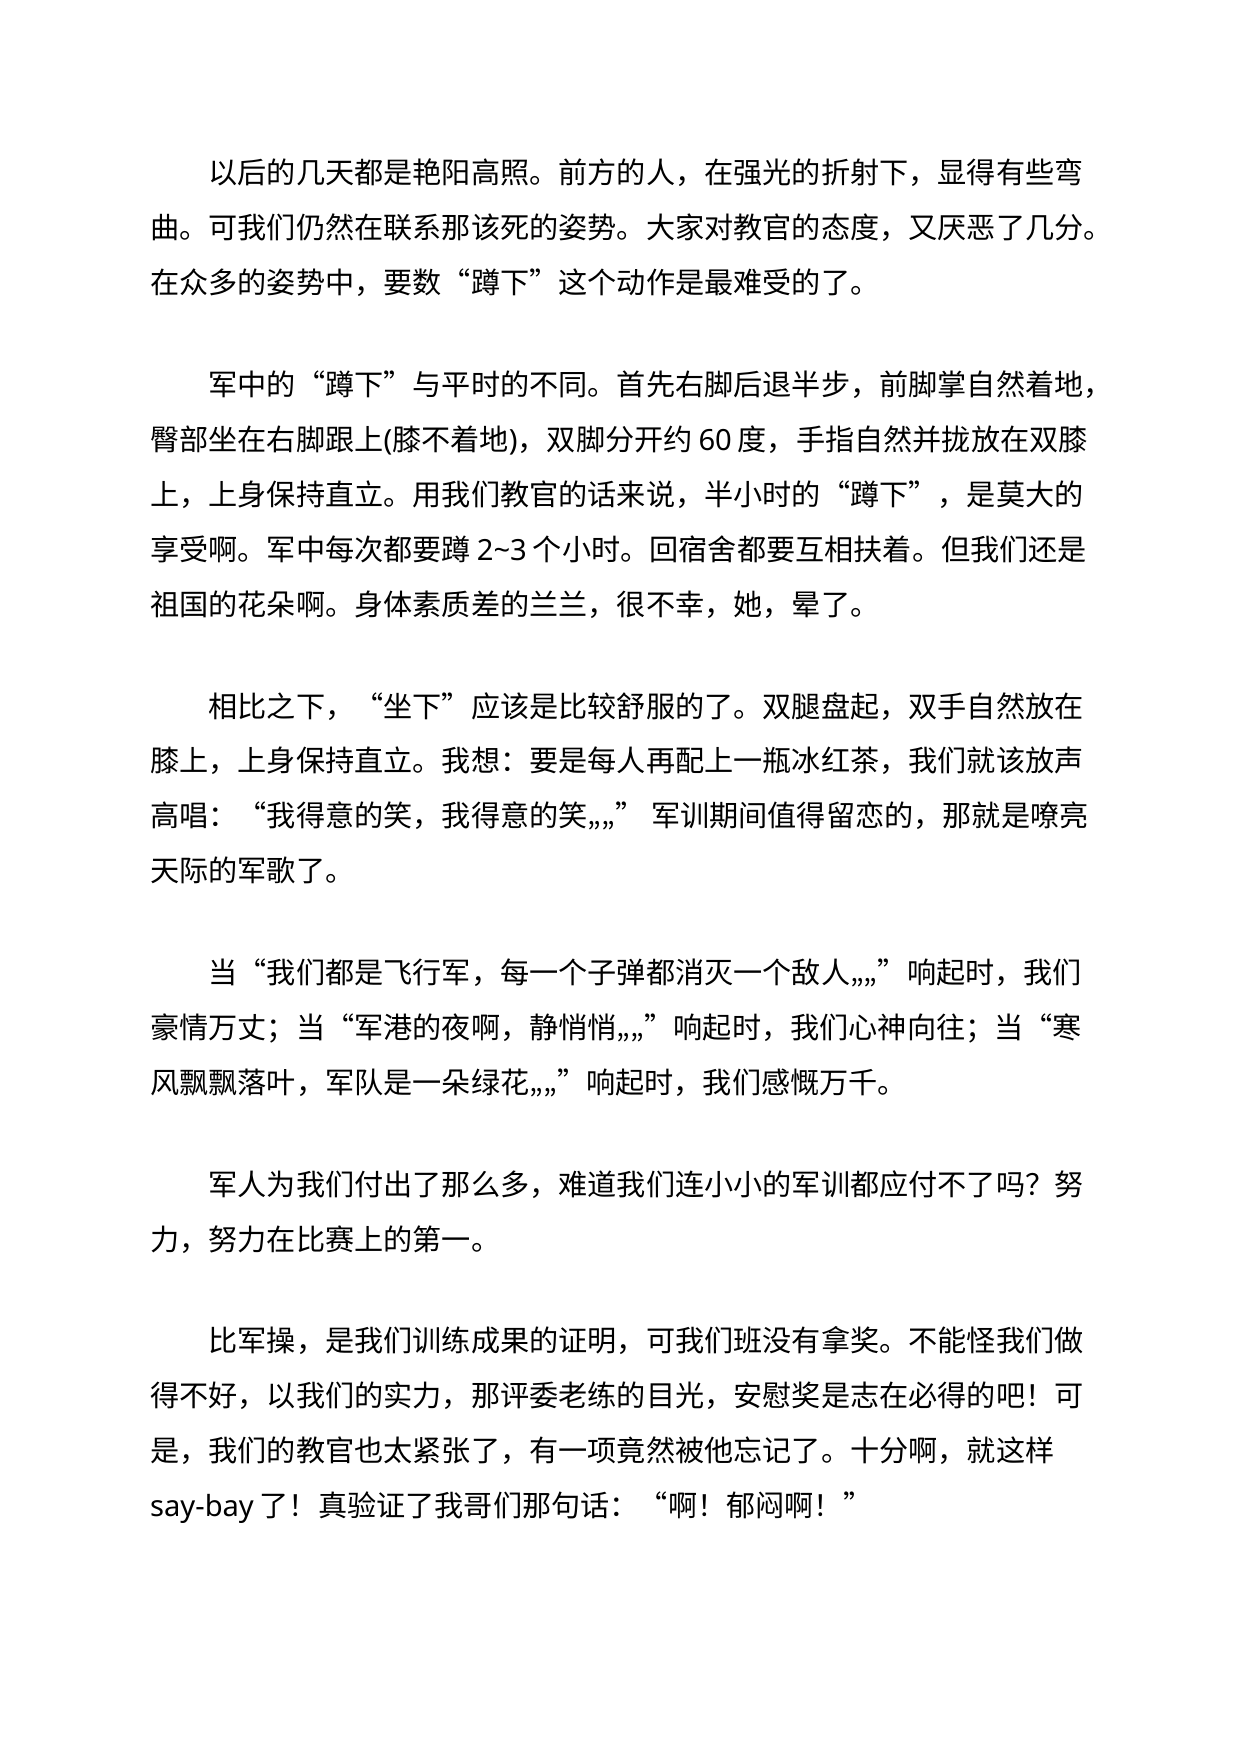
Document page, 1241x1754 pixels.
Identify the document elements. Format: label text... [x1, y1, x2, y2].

text 军人为我们付出了那么多，难道我们连小小的军训都应付不了吗？努力，努力在比赛上的第一。 [150, 1161, 1090, 1258]
text 当“我们都是飞行军，每一个子弹都消灭一个敌人„„”响起时，我们豪情万丈；当“军港的夜啊，静悄悄„„”响起时，我们心神向往；当“寒风飘飘落叶，军队是一朵绿花„„”响起时，我们感慨万千。 [150, 949, 1090, 1102]
text 军中的“蹲下”与平时的不同。首先右脚后退半步，前脚掌自然着地，臀部坐在右脚跟上(膝不着地)，双脚分开约60度，手指自然并拢放在双膝上，上身保持直立。用我们教官的话来说，半小时的“蹲下”，是莫大的享受啊。军中每次都要蹲2~3个小时。回宿舍都要互相扶着。但我们还是祖国的花朵啊。身体素质差的兰兰，很不幸，她，晕了。 [150, 362, 1090, 624]
text 比军操，是我们训练成果的证明，可我们班没有拿奖。不能怪我们做得不好，以我们的实力，那评委老练的目光，安慰奖是志在必得的吧！可是，我们的教官也太紧张了，有一项竟然被他忘记了。十分啊，就这样say-bay了！真验证了我哥们那句话：“啊！郁闷啊！” [150, 1318, 1090, 1525]
text 以后的几天都是艳阳高照。前方的人，在强光的折射下，显得有些弯曲。可我们仍然在联系那该死的姿势。大家对教官的态度，又厌恶了几分。在众多的姿势中，要数“蹲下”这个动作是最难受的了。 [150, 150, 1090, 302]
text 相比之下，“坐下”应该是比较舒服的了。双腿盘起，双手自然放在膝上，上身保持直立。我想：要是每人再配上一瓶冰红茶，我们就该放声高唱：“我得意的笑，我得意的笑„„” 军训期间值得留恋的，那就是嘹亮天际的军歌了。 [150, 683, 1090, 890]
